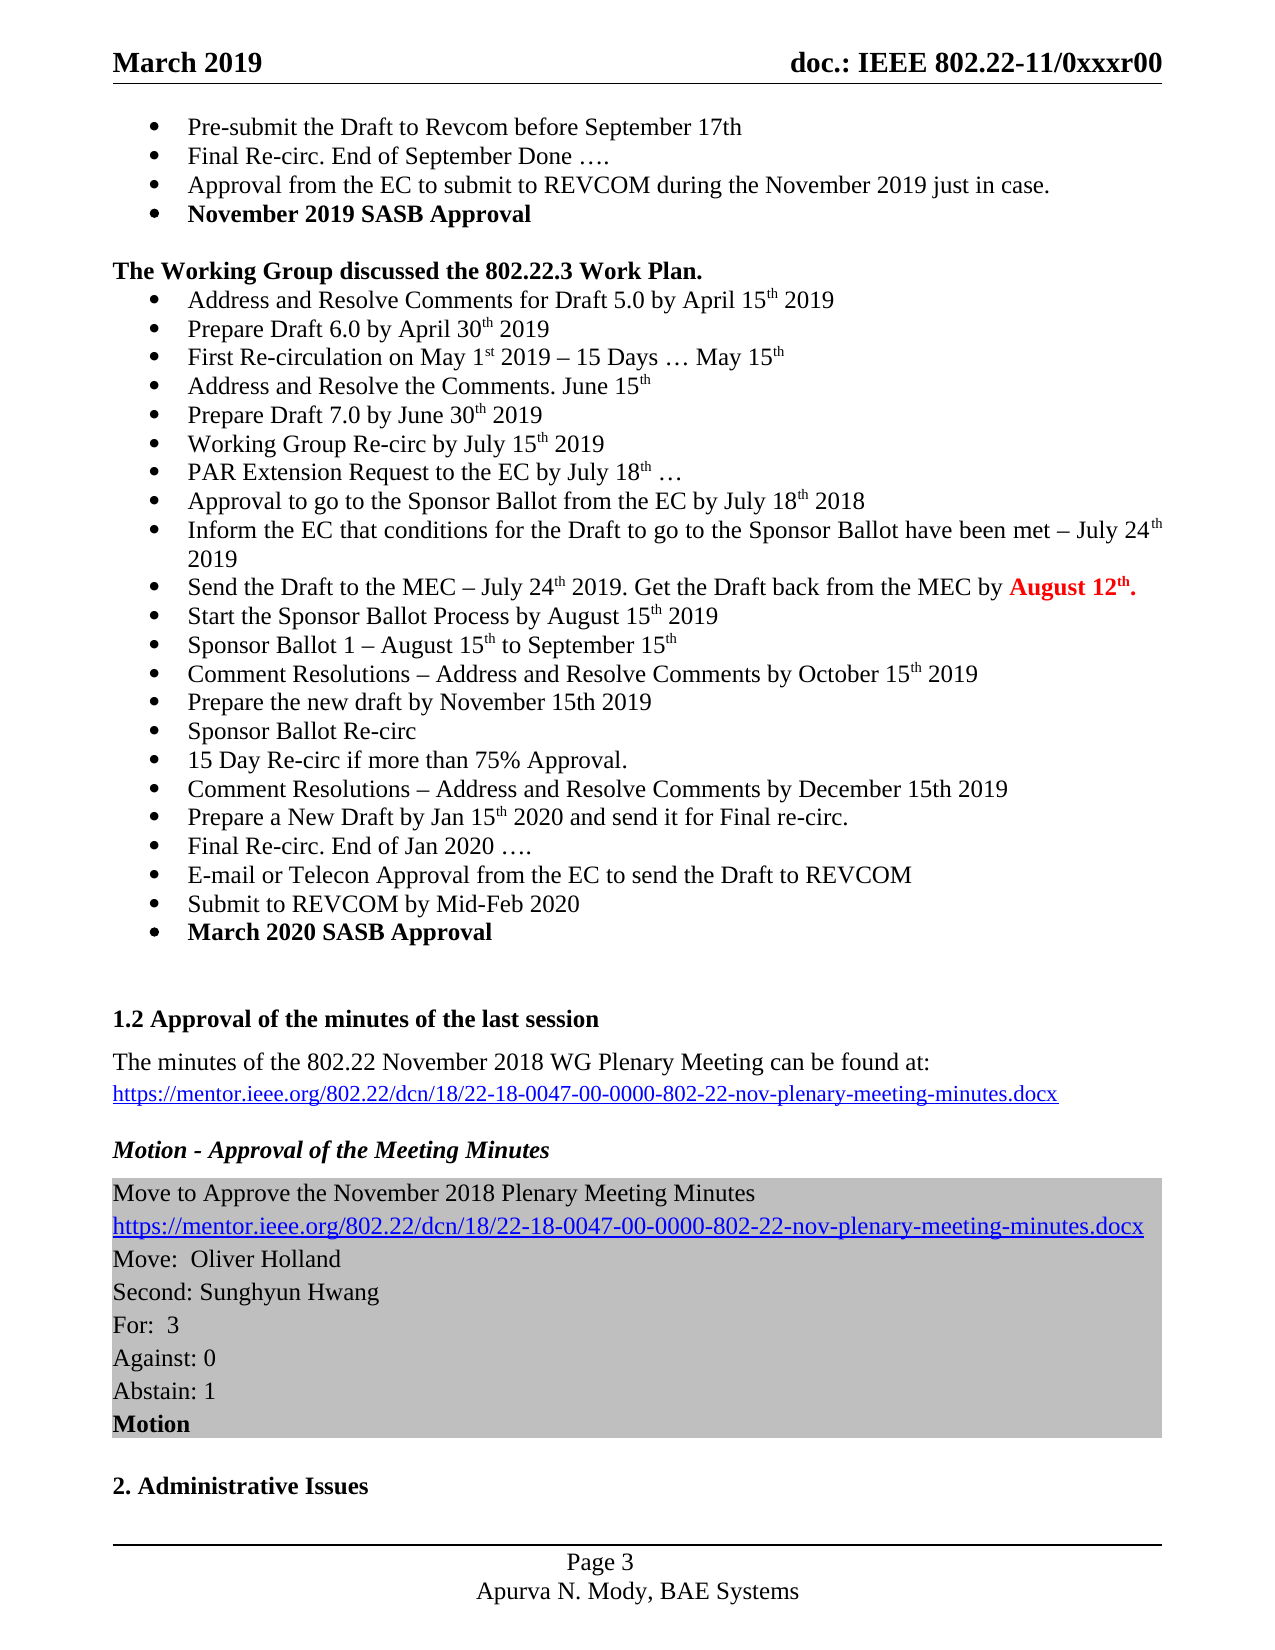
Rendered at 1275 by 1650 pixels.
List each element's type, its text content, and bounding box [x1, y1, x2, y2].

list Submit to REVCOM by Mid-Feb 2020 [150, 889, 1162, 917]
text Abstain: 1 [112, 1376, 1162, 1405]
text Against: 0 [112, 1343, 1162, 1372]
text https://mentor.ieee.org/802.22/dcn/18/22-18-0047-00-0000-802-22-nov-plenary-meeting-minutes.docx [112, 1211, 1162, 1240]
list Prepare Draft 7.0 by June 30th 2019 [150, 400, 1162, 429]
list Final Re-circ. End of September Done …. [150, 141, 1162, 170]
list Sponsor Ballot 1 – August 15th to September 15th [150, 630, 1162, 659]
list 15 Day Re-circ if more than 75% Approval. [150, 745, 1162, 774]
text The minutes of the 802.22 November 2018 WG Plenary Meeting can be found at: [112, 1047, 1162, 1076]
list E-mail or Telecon Approval from the EC to send the Draft to REVCOM [150, 860, 1162, 889]
text The Working Group discussed the 802.22.3 Work Plan. [112, 256, 1162, 285]
list Working Group Re-circ by July 15th 2019 [150, 429, 1162, 457]
text Move to Approve the November 2018 Plenary Meeting Minutes [112, 1178, 1162, 1207]
text 2. Administrative Issues [112, 1471, 1162, 1500]
list March 2020 SASB Approval [150, 917, 1162, 946]
list Address and Resolve the Comments. June 15th [150, 371, 1162, 400]
list Address and Resolve Comments for Draft 5.0 by April 15th 2019 [150, 285, 1162, 314]
text Motion [112, 1409, 1162, 1438]
list Approval to go to the Sponsor Ballot from the EC by July 18th 2018 [150, 486, 1162, 515]
list Prepare a New Draft by Jan 15th 2020 and send it for Final re-circ. [150, 802, 1162, 831]
text 1.2 Approval of the minutes of the last session [112, 1004, 1162, 1032]
list Prepare Draft 6.0 by April 30th 2019 [150, 314, 1162, 342]
list Start the Sponsor Ballot Process by August 15th 2019 [150, 601, 1162, 630]
list Final Re-circ. End of Jan 2020 …. [150, 831, 1162, 860]
list Send the Draft to the MEC – July 24th 2019. Get the Draft back from the MEC by August 12th. [150, 572, 1162, 601]
list Prepare the new draft by November 15th 2019 [150, 687, 1162, 716]
list First Re-circulation on May 1st 2019 – 15 Days … May 15th [150, 342, 1162, 371]
text Move: Oliver Holland [112, 1244, 1162, 1273]
text For: 3 [112, 1310, 1162, 1339]
list Sponsor Ballot Re-circ [150, 716, 1162, 745]
list Inform the EC that conditions for the Draft to go to the Sponsor Ballot have been met – July 24th 2019 [150, 515, 1162, 572]
list PAR Extension Request to the EC by July 18th … [150, 457, 1162, 486]
list Approval from the EC to submit to REVCOM during the November 2019 just in case. [150, 170, 1162, 199]
text Second: Sunghyun Hwang [112, 1277, 1162, 1306]
list Comment Resolutions – Address and Resolve Comments by December 15th 2019 [150, 774, 1162, 802]
list November 2019 SASB Approval [150, 199, 1162, 227]
text Motion - Approval of the Meeting Minutes [112, 1135, 1162, 1164]
list Comment Resolutions – Address and Resolve Comments by October 15th 2019 [150, 659, 1162, 687]
list Pre-submit the Draft to Revcom before September 17th [150, 112, 1162, 141]
text https://mentor.ieee.org/802.22/dcn/18/22-18-0047-00-0000-802-22-nov-plenary-meeting-minutes.docx [112, 1080, 1162, 1106]
